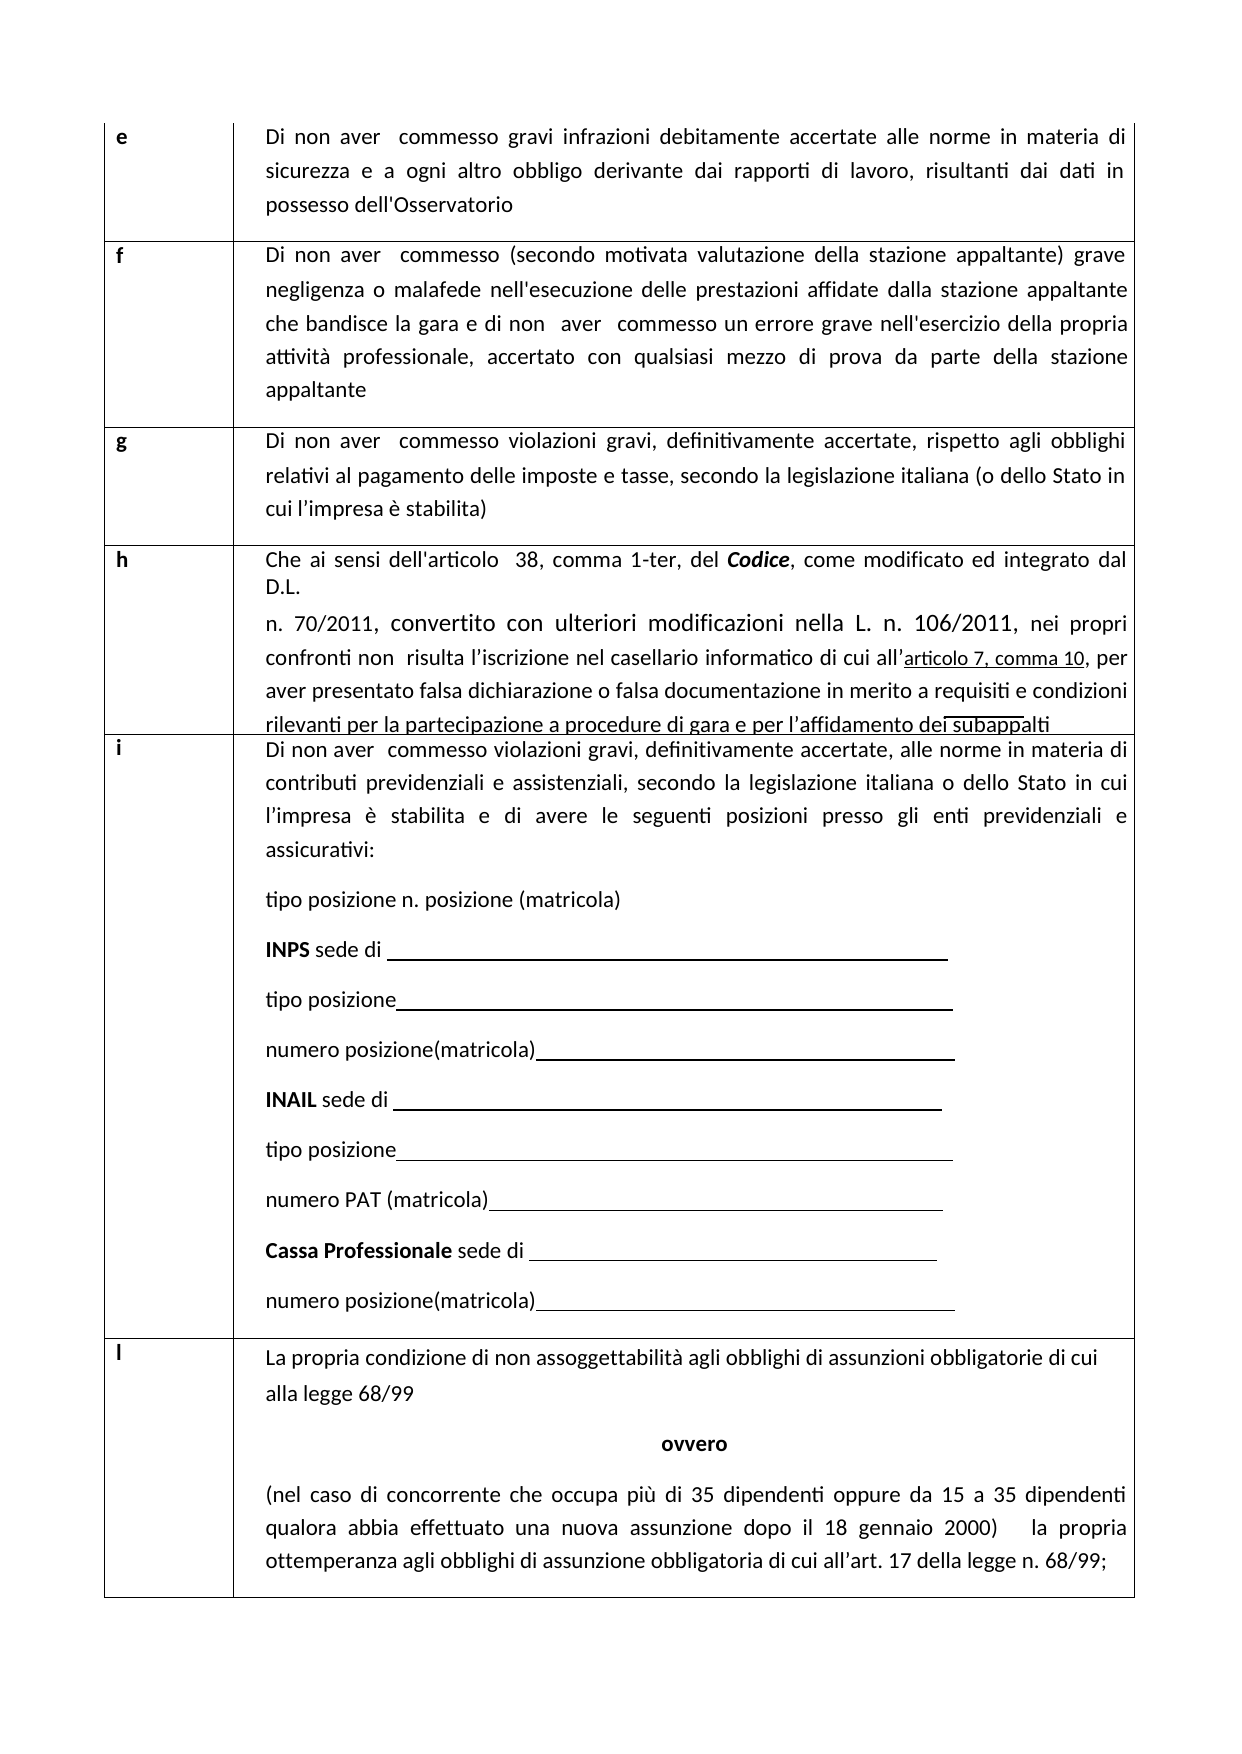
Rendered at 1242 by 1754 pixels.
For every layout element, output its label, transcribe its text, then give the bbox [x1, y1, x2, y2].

table_cell Di non aver commesso (secondo motivata valutazione della stazione appaltante) grave negligenza o malafede nell'esecuzione delle prestazioni affidate dalla stazione appaltante che bandisce la gara e di non aver commesso un errore grave nell'esercizio della propria attività professionale, accertato con qualsiasi mezzo di prova da parte della stazione appaltante [234, 242, 1134, 427]
table_cell Che ai sensi dell'articolo 38, comma 1-ter, del Codice, come modificato ed integrato dal D.L. n. 70/2011, convertito con ulteriori modificazioni nella L. n. 106/2011, nei propri confronti non risulta l’iscrizione nel casellario informatico di cui all’articolo 7, comma 10, per aver presentato falsa dichiarazione o falsa documentazione in merito a requisiti e condizioni rilevanti per la partecipazione a procedure di gara e per l’affidamento dei subappalti [234, 546, 1134, 734]
table_header Di non aver commesso gravi infrazioni debitamente accertate alle norme in materia di sicurezza e a ogni altro obbligo derivante dai rapporti di lavoro, risultanti dai dati in possesso dell'Osservatorio [234, 123, 1134, 241]
table_cell h [105, 546, 233, 734]
table_header e [105, 123, 233, 241]
table_cell ⁯La propria condizione di non assoggettabilità agli obblighi di assunzioni obbligatorie di cui alla legge 68/99 ovvero ⁯(nel caso di concorrente che occupa più di 35 dipendenti oppure da 15 a 35 dipendenti qualora abbia effettuato una nuova assunzione dopo il 18 gennaio 2000) la propria ottemperanza agli obblighi di assunzione obbligatoria di cui all’art. 17 della legge n. 68/99; [234, 1339, 1134, 1597]
table_cell Di non aver commesso violazioni gravi, definitivamente accertate, rispetto agli obblighi relativi al pagamento delle imposte e tasse, secondo la legislazione italiana (o dello Stato in cui l’impresa è stabilita) [234, 428, 1134, 545]
table_cell g [105, 428, 233, 545]
table_cell l [105, 1339, 233, 1597]
table_cell Di non aver commesso violazioni gravi, definitivamente accertate, alle norme in materia di contributi previdenziali e assistenziali, secondo la legislazione italiana o dello Stato in cui l’impresa è stabilita e di avere le seguenti posizioni presso gli enti previdenziali e assicurativi: tipo posizione n. posizione (matricola) INPS sede di tipo posizione numero posizione(matricola) INAIL sede di tipo posizione numero PAT (matricola) Cassa Professionale sede di numero posizione(matricola) [234, 735, 1134, 1338]
table_cell f [105, 242, 233, 427]
table_cell i [105, 735, 233, 1338]
